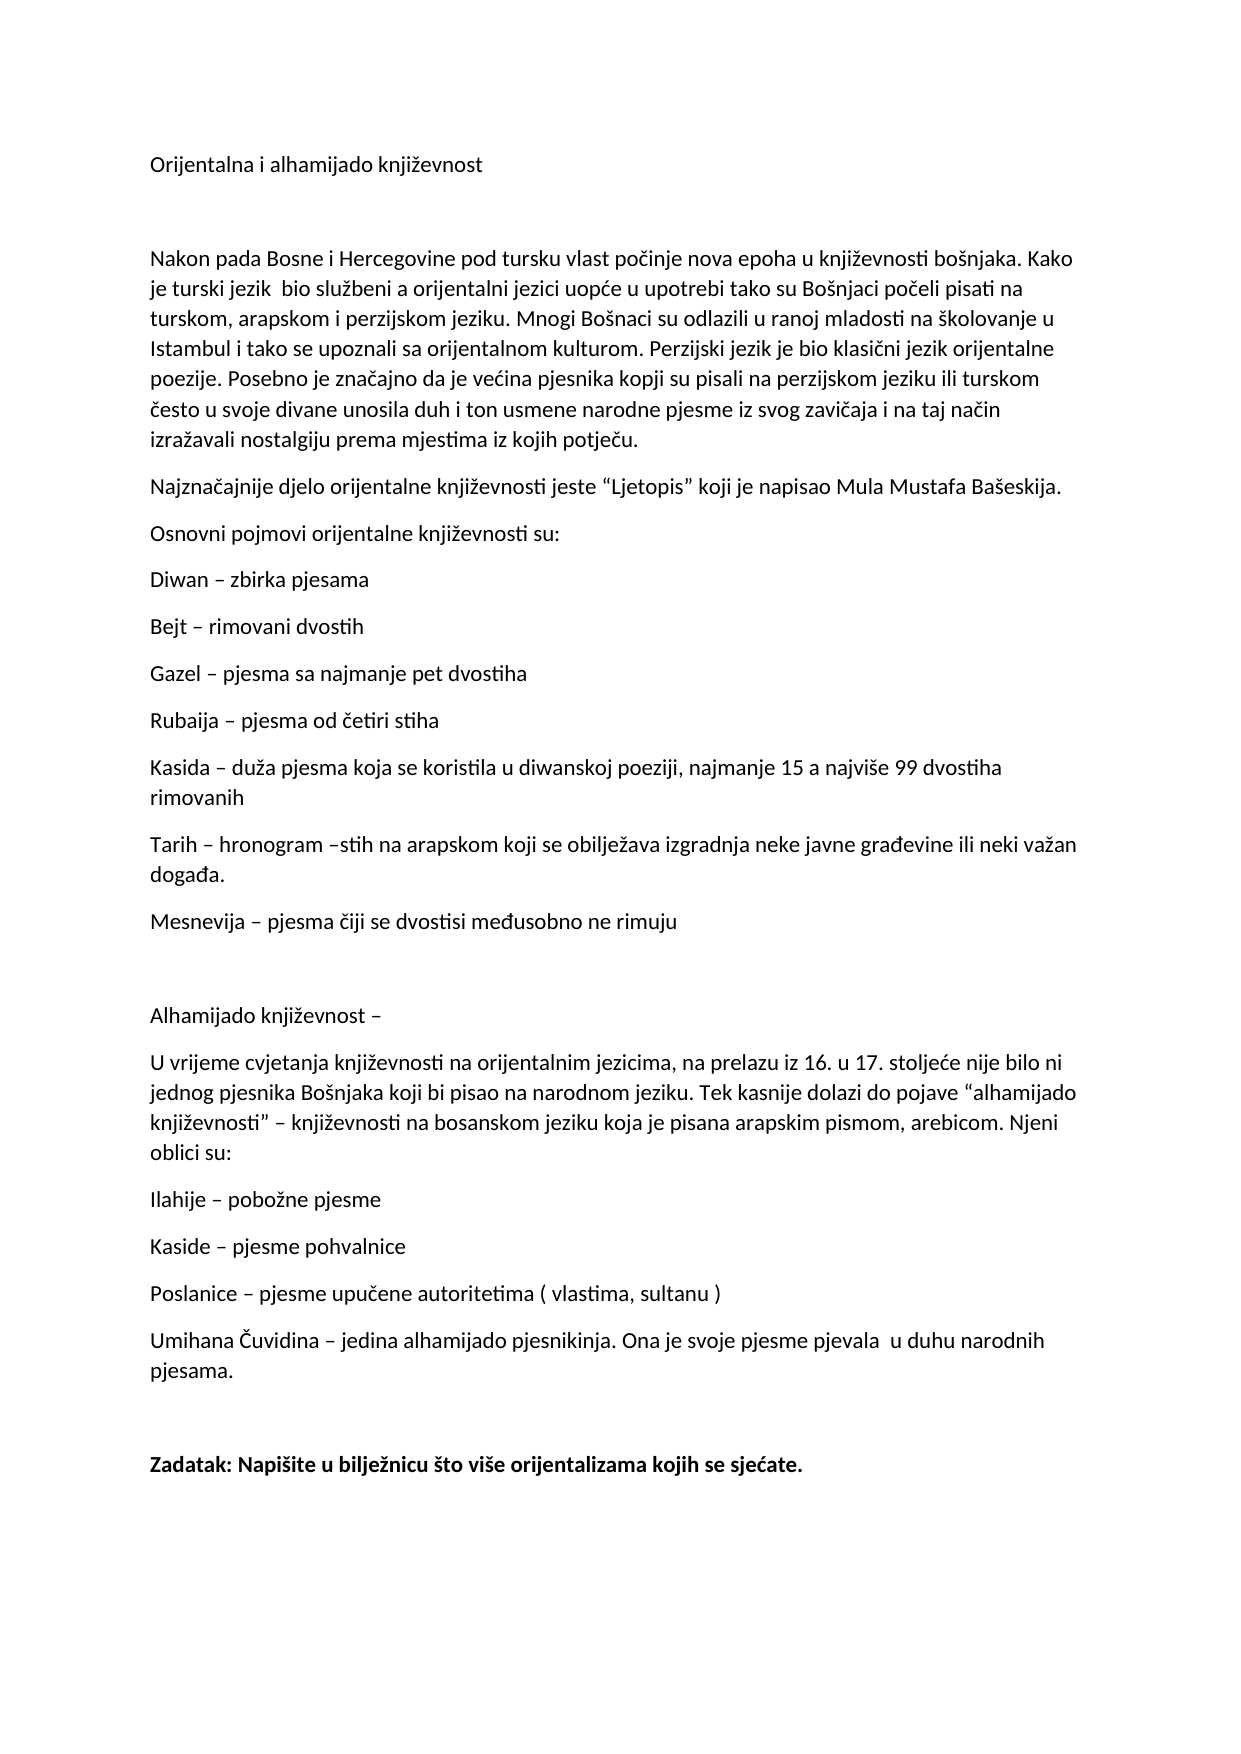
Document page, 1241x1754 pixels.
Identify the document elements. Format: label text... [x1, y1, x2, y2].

text Orijentalna i alhamijado književnost [150, 150, 1090, 178]
text Diwan – zbirka pjesama [150, 566, 1090, 594]
text Ilahije – pobožne pjesme [150, 1185, 1090, 1213]
text Alhamijado književnost – [150, 1001, 1090, 1029]
text Najznačajnije djelo orijentalne književnosti jeste “Ljetopis” koji je napisao Mula Mustafa Bašeskija. [150, 472, 1090, 500]
text Bejt – rimovani dvostih [150, 612, 1090, 641]
text Zadatak: Napišite u bilježnicu što više orijentalizama kojih se sjećate. [150, 1450, 1090, 1478]
text Kasida – duža pjesma koja se koristila u diwanskoj poeziji, najmanje 15 a najviše 99 dvostiha rimovanih [150, 753, 1090, 811]
text Poslanice – pjesme upučene autoritetima ( vlastima, sultanu ) [150, 1279, 1090, 1307]
text Gazel – pjesma sa najmanje pet dvostiha [150, 659, 1090, 687]
text Tarih – hronogram –stih na arapskom koji se obilježava izgradnja neke javne građevine ili neki važan događa. [150, 830, 1090, 888]
text U vrijeme cvjetanja književnosti na orijentalnim jezicima, na prelazu iz 16. u 17. stoljeće nije bilo ni jednog pjesnika Bošnjaka koji bi pisao na narodnom jeziku. Tek kasnije dolazi do pojave “alhamijado književnosti” – književnosti na bosanskom jeziku koja je pisana arapskim pismom, arebicom. Njeni oblici su: [150, 1048, 1090, 1167]
text Osnovni pojmovi orijentalne književnosti su: [150, 519, 1090, 547]
text Rubaija – pjesma od četiri stiha [150, 706, 1090, 734]
text Nakon pada Bosne i Hercegovine pod tursku vlast počinje nova epoha u književnosti bošnjaka. Kako je turski jezik bio službeni a orijentalni jezici uopće u upotrebi tako su Bošnjaci počeli pisati na turskom, arapskom i perzijskom jeziku. Mnogi Bošnaci su odlazili u ranoj mladosti na školovanje u Istambul i tako se upoznali sa orijentalnom kulturom. Perzijski jezik je bio klasični jezik orijentalne poezije. Posebno je značajno da je većina pjesnika kopji su pisali na perzijskom jeziku ili turskom često u svoje divane unosila duh i ton usmene narodne pjesme iz svog zavičaja i na taj način izražavali nostalgiju prema mjestima iz kojih potječu. [150, 244, 1090, 453]
text Kaside – pjesme pohvalnice [150, 1232, 1090, 1260]
text Umihana Čuvidina – jedina alhamijado pjesnikinja. Ona je svoje pjesme pjevala u duhu narodnih pjesama. [150, 1326, 1090, 1384]
text Mesnevija – pjesma čiji se dvostisi međusobno ne rimuju [150, 907, 1090, 935]
